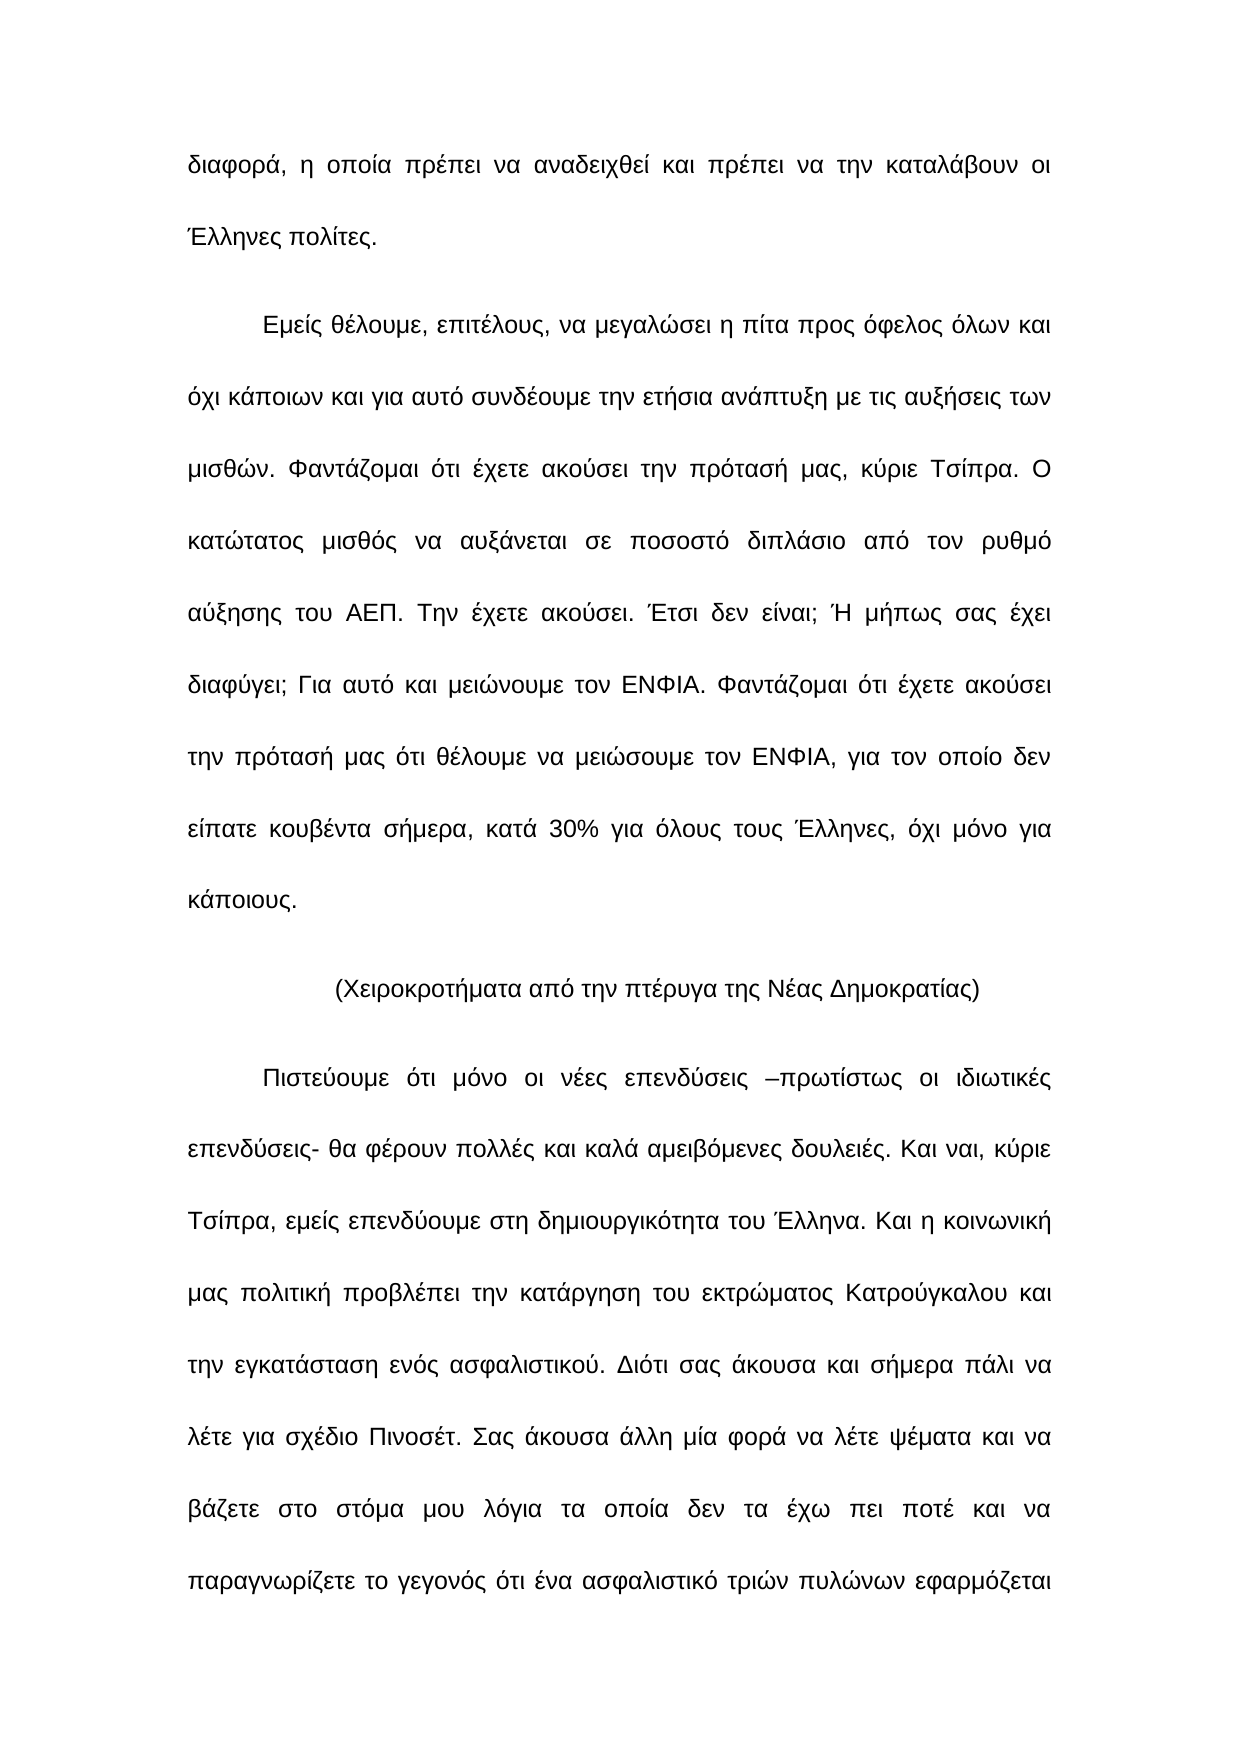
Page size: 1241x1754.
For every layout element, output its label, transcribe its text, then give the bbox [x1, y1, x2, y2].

text Εμείς θέλουμε, επιτέλους, να μεγαλώσει η πίτα προς όφελος όλων και όχι κάποιων και για αυτό συνδέουμε την ετήσια ανάπτυξη με τις αυξήσεις των μισθών. Φαντάζομαι ότι έχετε ακούσει την πρότασή μας, κύριε Τσίπρα. Ο κατώτατος μισθός να αυξάνεται σε ποσοστό διπλάσιο από τον ρυθμό αύξησης του ΑΕΠ. Την έχετε ακούσει. Έτσι δεν είναι; Ή μήπως σας έχει διαφύγει; Για αυτό και μειώνουμε τον ΕΝΦΙΑ. Φαντάζομαι ότι έχετε ακούσει την πρότασή μας ότι θέλουμε να μειώσουμε τον ΕΝΦΙΑ, για τον οποίο δεν είπατε κουβέντα σήμερα, κατά 30% για όλους τους Έλληνες, όχι μόνο για κάποιους. [187, 310, 1053, 914]
text (Χειροκροτήματα από την πτέρυγα της Νέας Δημοκρατίας) [187, 974, 1053, 1003]
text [187, 150, 1053, 251]
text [187, 1062, 1053, 1594]
